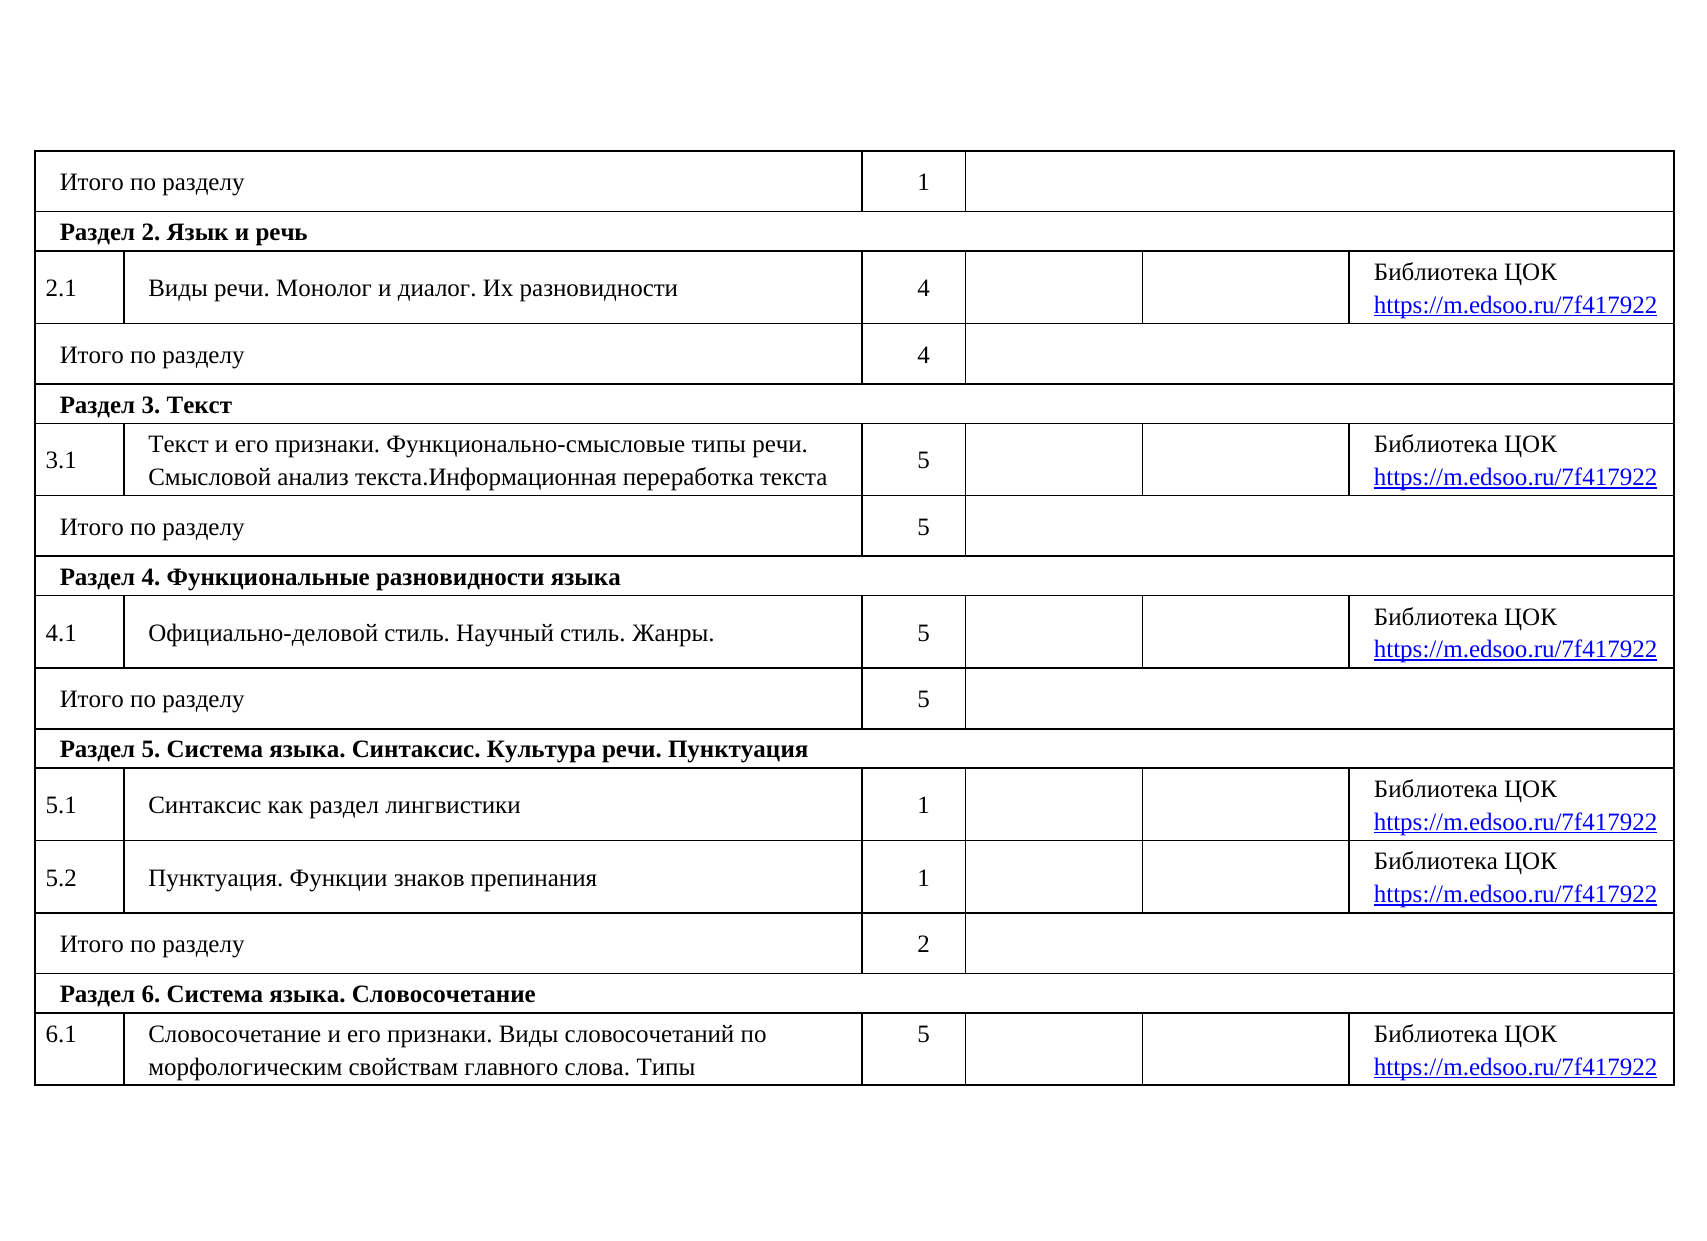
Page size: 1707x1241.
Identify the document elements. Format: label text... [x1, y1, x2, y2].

table_cell 5 [863, 1014, 965, 1084]
table_cell Виды речи. Монолог и диалог. Их разновидности [125, 252, 861, 322]
table_cell 1 [863, 152, 965, 211]
table_cell Раздел 5. Система языка. Синтаксис. Культура речи. Пунктуация [36, 730, 1673, 767]
table_cell [966, 669, 1673, 728]
table_cell [1143, 1014, 1348, 1084]
table_cell Официально-деловой стиль. Научный стиль. Жанры. [125, 596, 861, 667]
table_cell [966, 769, 1142, 839]
table_cell Итого по разделу [36, 152, 861, 211]
table_cell [1143, 252, 1348, 322]
table_cell [1143, 596, 1348, 667]
table_cell Текст и его признаки. Функционально-смысловые типы речи. Смысловой анализ текста.Информационная переработка текста [125, 424, 861, 495]
table_cell Библиотека ЦОК https://m.edsoo.ru/7f417922 [1350, 596, 1673, 667]
table_cell 5 [863, 424, 965, 495]
table_cell Итого по разделу [36, 669, 861, 728]
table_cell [125, 1014, 861, 1084]
table_cell 3.1 [36, 424, 123, 495]
table_cell Раздел 4. Функциональные разновидности языка [36, 557, 1673, 595]
table_cell [966, 424, 1142, 495]
table_cell [966, 324, 1673, 383]
table_cell Итого по разделу [36, 324, 861, 383]
table_cell 2.1 [36, 252, 123, 322]
table_cell Библиотека ЦОК https://m.edsoo.ru/7f417922 [1350, 769, 1673, 839]
table_cell 1 [863, 769, 965, 839]
table_cell [1143, 769, 1348, 839]
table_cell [1350, 1014, 1673, 1084]
table_cell [966, 841, 1142, 912]
table_cell Итого по разделу [36, 496, 861, 555]
table_cell 6.1 [36, 1014, 123, 1084]
table_cell Синтаксис как раздел лингвистики [125, 769, 861, 839]
table_cell [1143, 424, 1348, 495]
table_cell 4 [863, 252, 965, 322]
table_cell 5.1 [36, 769, 123, 839]
table_cell 5 [863, 669, 965, 728]
table_cell [966, 252, 1142, 322]
table_cell 4.1 [36, 596, 123, 667]
table_cell [1143, 841, 1348, 912]
table_cell 5.2 [36, 841, 123, 912]
table_cell Библиотека ЦОК https://m.edsoo.ru/7f417922 [1350, 841, 1673, 912]
table_cell [966, 152, 1673, 211]
table_cell [966, 914, 1673, 973]
table_cell 5 [863, 496, 965, 555]
table_cell 1 [863, 841, 965, 912]
table_cell 5 [863, 596, 965, 667]
table_cell Пунктуация. Функции знаков препинания [125, 841, 861, 912]
table_cell [966, 1014, 1142, 1084]
table_cell Итого по разделу [36, 914, 861, 973]
table_cell [966, 596, 1142, 667]
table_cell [1350, 252, 1673, 322]
table_cell Библиотека ЦОК https://m.edsoo.ru/7f417922 [1350, 424, 1673, 495]
table_cell 4 [863, 324, 965, 383]
table_cell Раздел 2. Язык и речь [36, 212, 1673, 250]
table_cell [966, 496, 1673, 555]
table_cell Раздел 3. Текст [36, 385, 1673, 422]
table_cell 2 [863, 914, 965, 973]
table_cell Раздел 6. Система языка. Словосочетание [36, 974, 1673, 1012]
